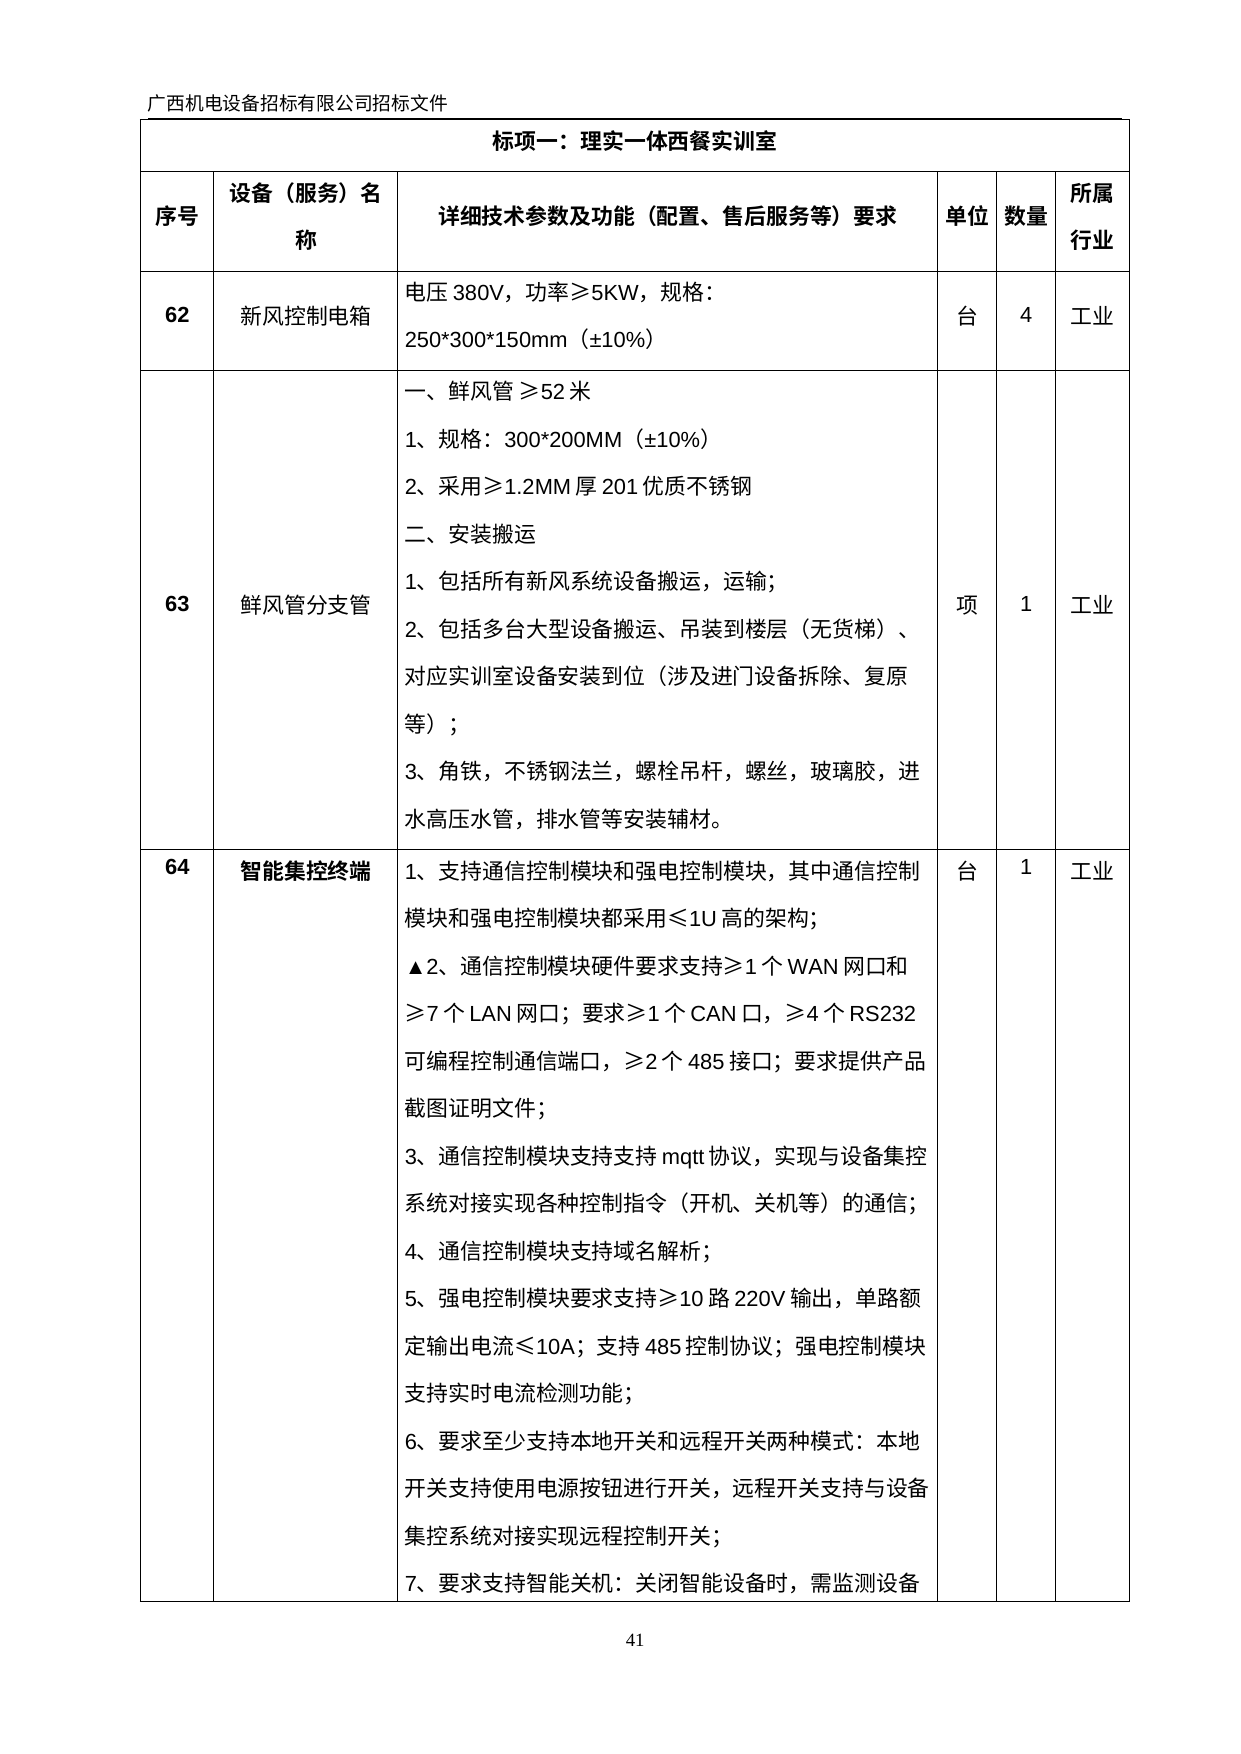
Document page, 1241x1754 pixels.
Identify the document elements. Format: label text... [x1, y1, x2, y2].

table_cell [398, 850, 937, 1601]
table_cell 序号 [141, 172, 213, 271]
table_cell 工业 [1056, 850, 1129, 1601]
table_cell 项 [938, 371, 996, 849]
table_cell 64 [141, 850, 213, 1601]
table_cell 工业 [1056, 272, 1129, 370]
table_cell 详细技术参数及功能（配置、售后服务等）要求 [398, 172, 937, 271]
table_cell 数量 [997, 172, 1055, 271]
table_cell 工业 [1056, 371, 1129, 849]
table_cell 1 [997, 371, 1055, 849]
table_cell 4 [997, 272, 1055, 370]
table_cell 一、鲜风管 ≥52米 1、规格：300*200MM（±10%） 2、采用≥1.2MM厚201优质不锈钢 二、安装搬运 1、包括所有新风系统设备搬运，运输； 2、包括多台大型设备搬运、吊装到楼层（无货梯）、对应实训室设备安装到位（涉及进门设备拆除、复原等）； 3、角铁，不锈钢法兰，螺栓吊杆，螺丝，玻璃胶，进水高压水管，排水管等安装辅材。 [398, 371, 937, 849]
table_cell 62 [141, 272, 213, 370]
table_cell 智能集控终端 [214, 850, 397, 1601]
table_cell 台 [938, 850, 996, 1601]
table_cell 63 [141, 371, 213, 849]
table_cell 单位 [938, 172, 996, 271]
table_cell 电压380V，功率≥5KW，规格：250*300*150mm（±10%） [398, 272, 937, 370]
table_cell 所属行业 [1056, 172, 1129, 271]
table_cell 设备（服务）名称 [214, 172, 397, 271]
table_cell 新风控制电箱 [214, 272, 397, 370]
table_cell 台 [938, 272, 996, 370]
table_header 标项一：理实一体西餐实训室 [141, 120, 1129, 171]
table_cell 1 [997, 850, 1055, 1601]
table_cell 鲜风管分支管 [214, 371, 397, 849]
